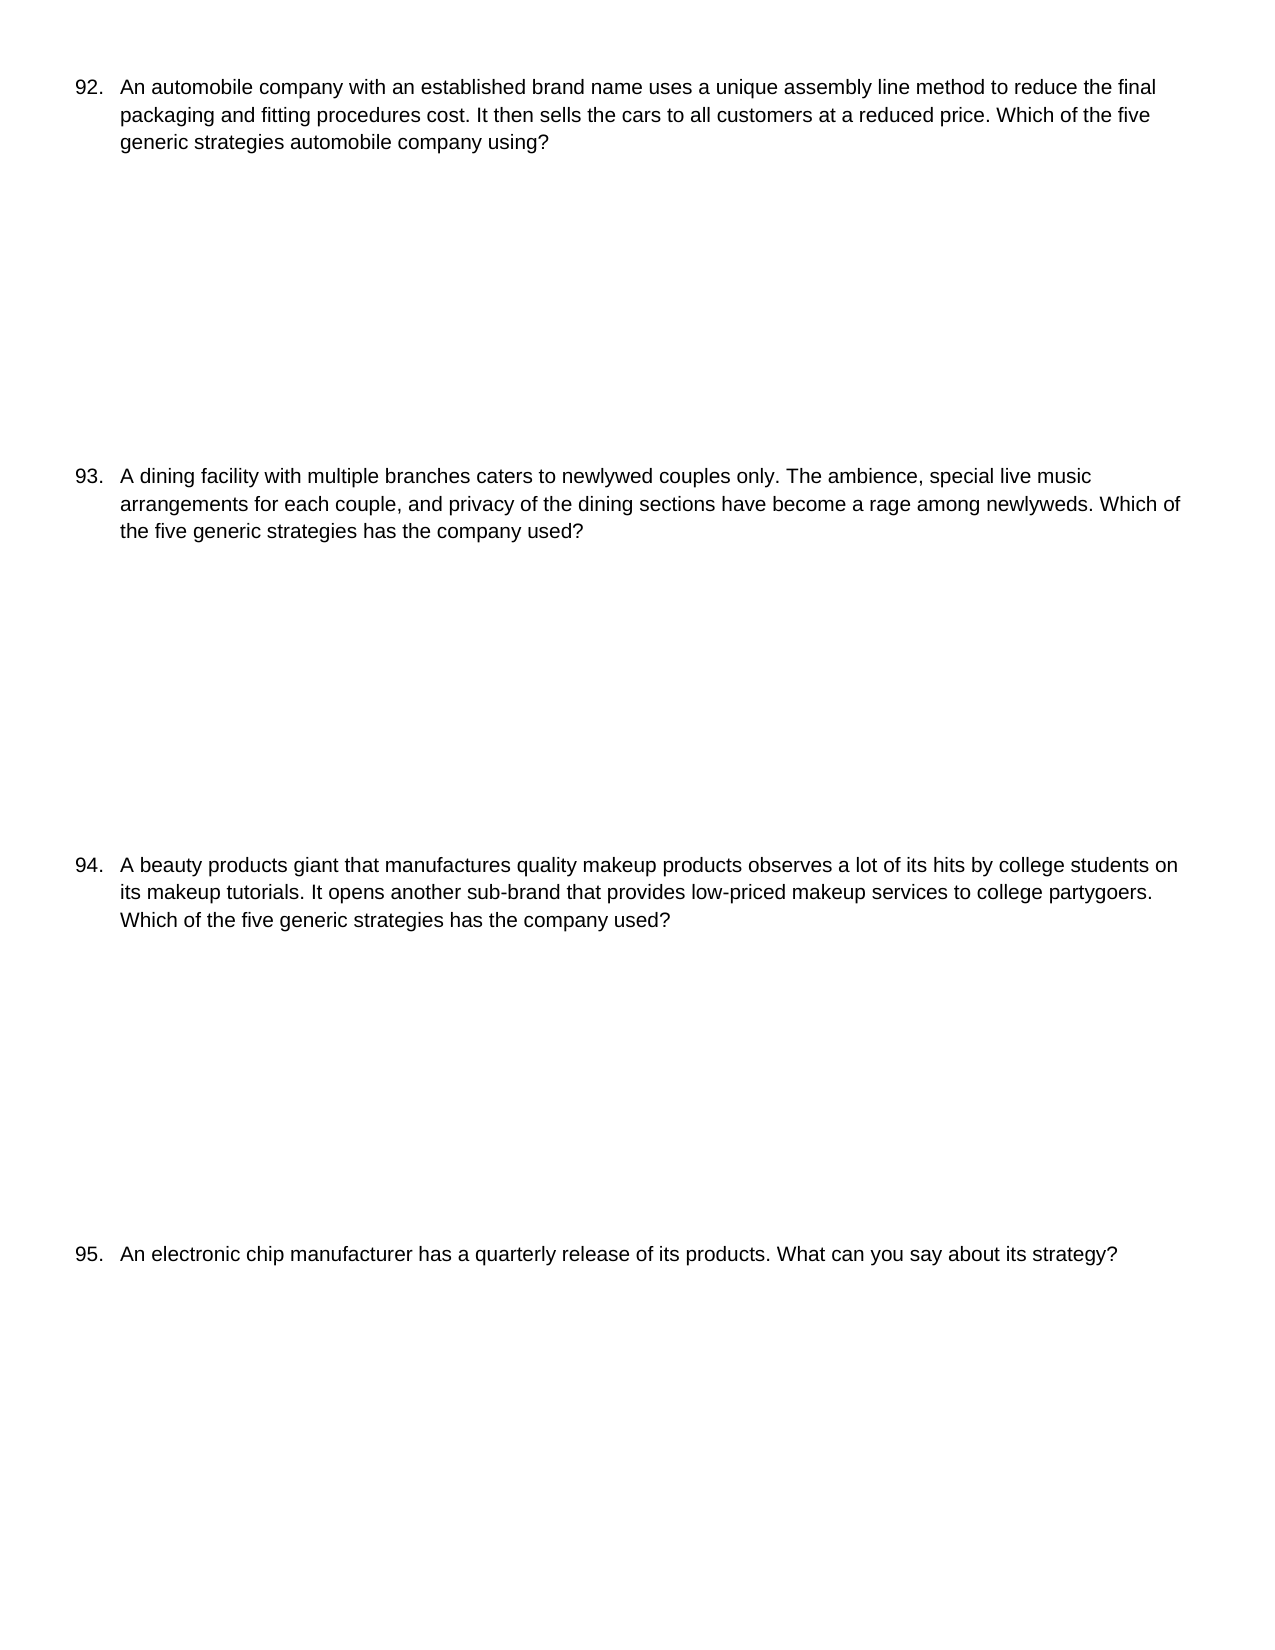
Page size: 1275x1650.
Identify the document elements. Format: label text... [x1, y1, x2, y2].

table_header 95. [75, 1242, 120, 1551]
table_header An electronic chip manufacturer has a quarterly release of its products. What can you say about its strategy? [120, 1242, 1200, 1551]
table_header 92. [75, 75, 120, 439]
table_header 94. [75, 853, 120, 1217]
table_header 93. [75, 464, 120, 828]
table_header A beauty products giant that manufactures quality makeup products observes a lot of its hits by college students on its makeup tutorials. It opens another sub-brand that provides low-priced makeup services to college partygoers. Which of the five generic strategies has the company used? [120, 853, 1200, 1217]
table_header A dining facility with multiple branches caters to newlywed couples only. The ambience, special live music arrangements for each couple, and privacy of the dining sections have become a rage among newlyweds. Which of the five generic strategies has the company used? [120, 464, 1200, 828]
table_header An automobile company with an established brand name uses a unique assembly line method to reduce the final packaging and fitting procedures cost. It then sells the cars to all customers at a reduced price. Which of the five generic strategies automobile company using? [120, 75, 1200, 439]
